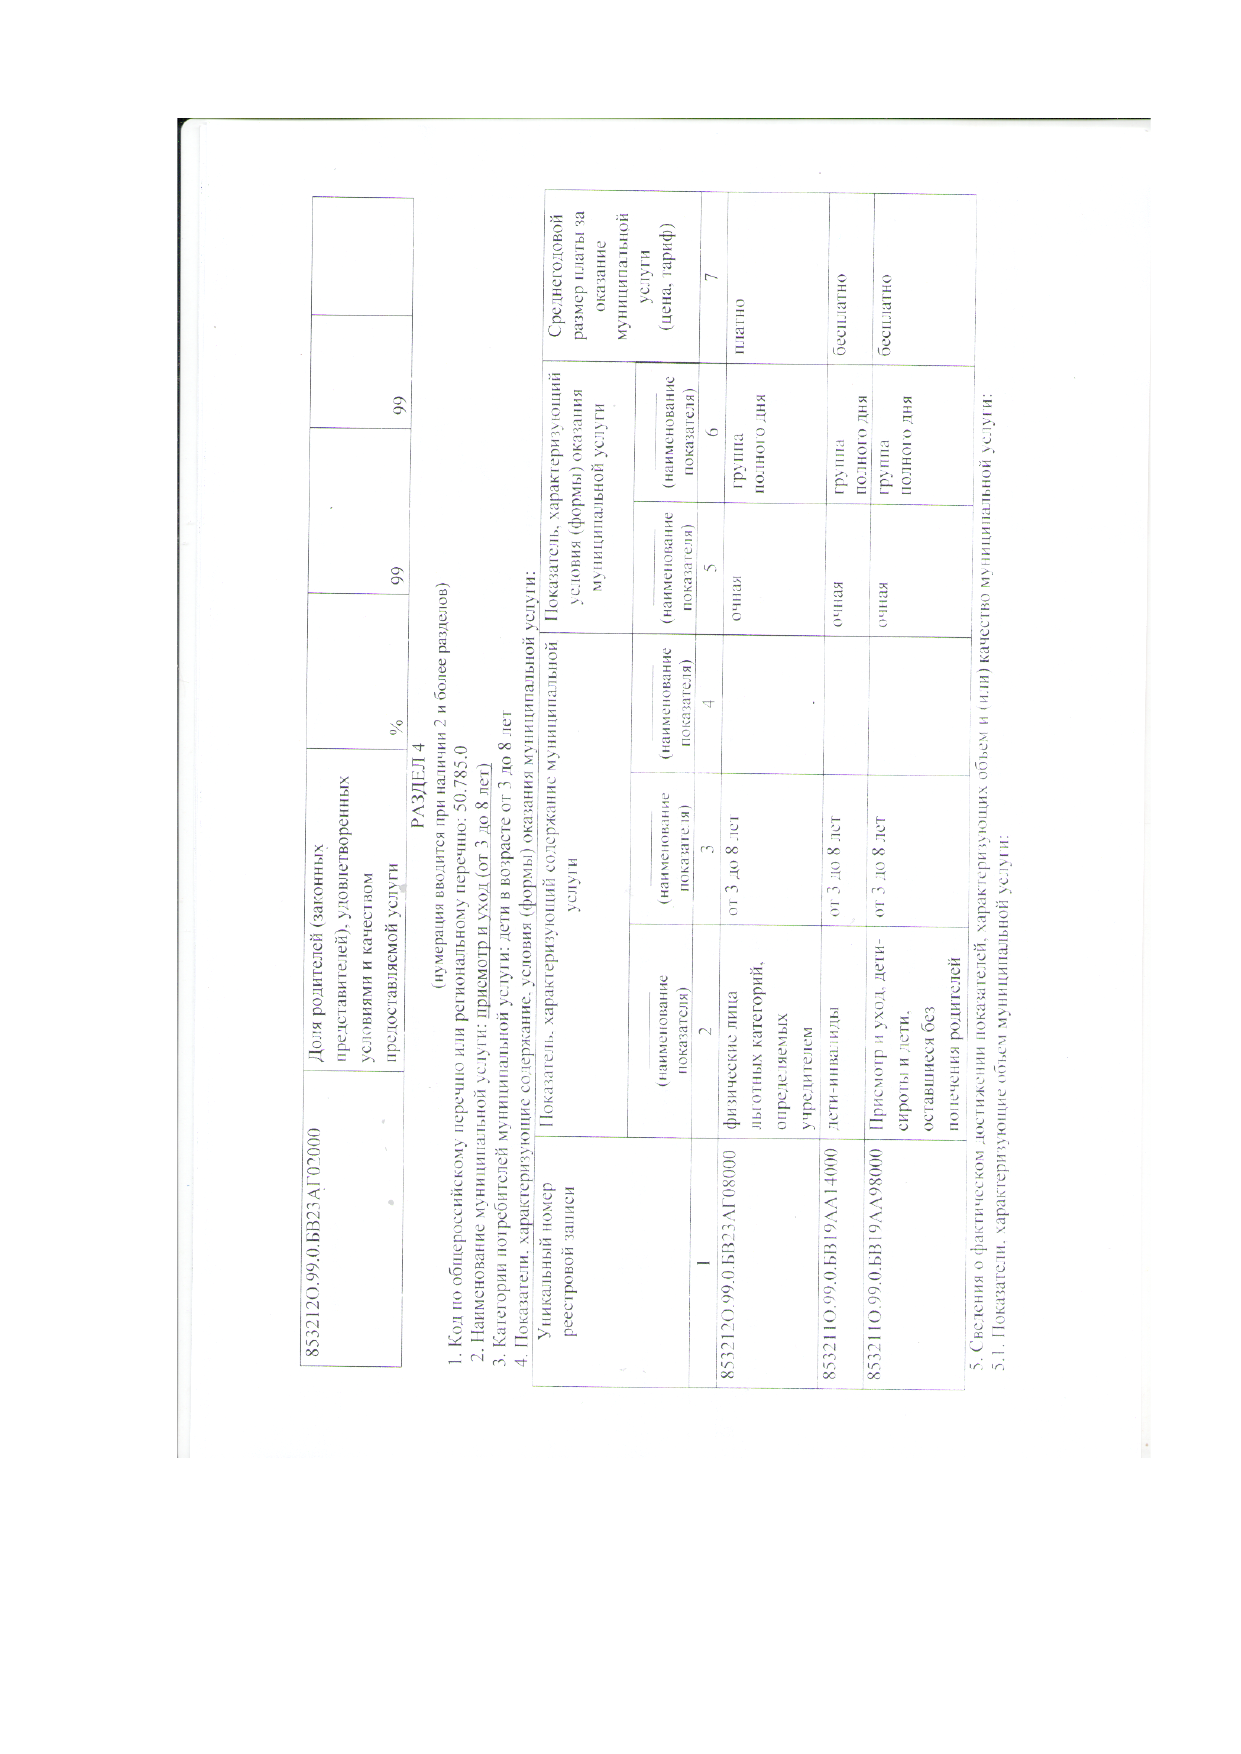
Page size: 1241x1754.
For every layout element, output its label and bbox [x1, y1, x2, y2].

picture [177, 118, 1151, 1459]
